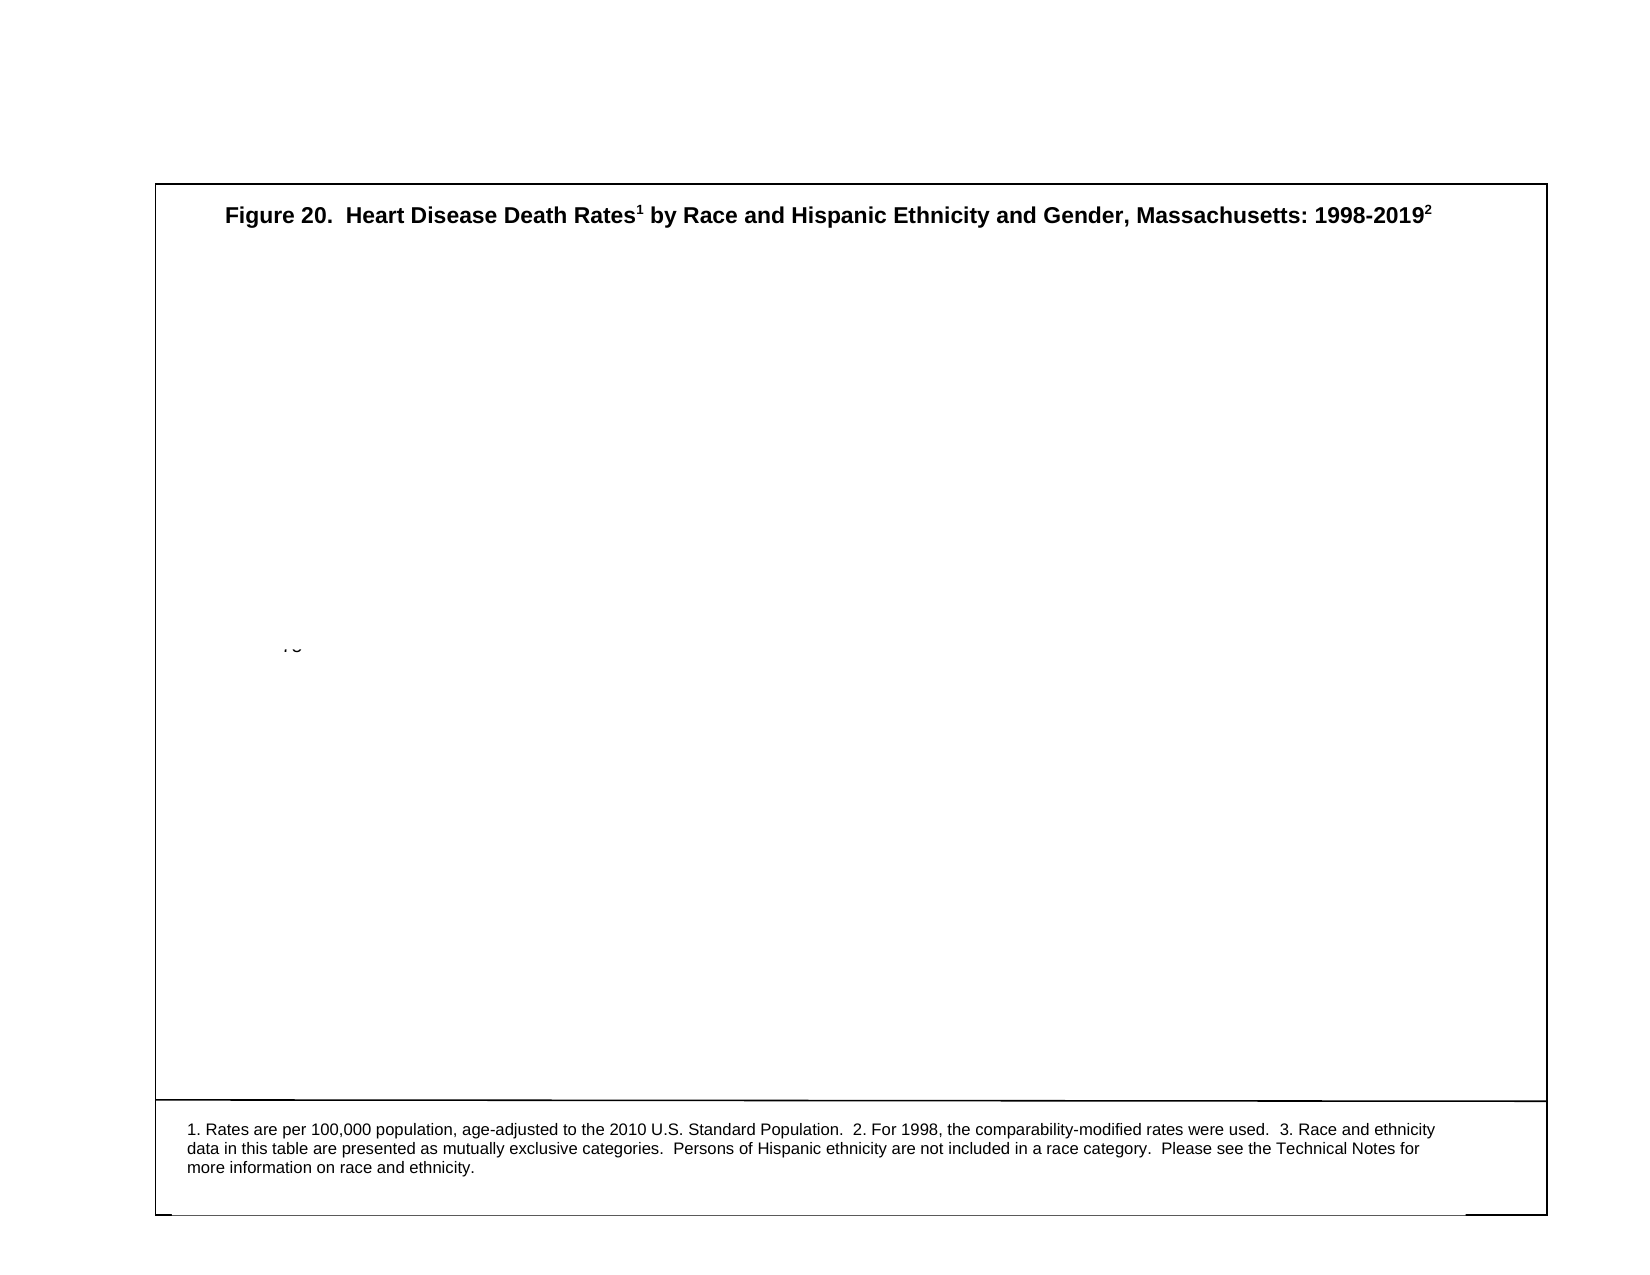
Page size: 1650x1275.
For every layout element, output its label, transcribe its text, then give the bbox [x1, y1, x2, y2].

subtitle Figure 20. Heart Disease Death Rates1 by Race and Hispanic Ethnicity and Gender, Massachusetts: 1998-20192 [156, 202, 1500, 229]
